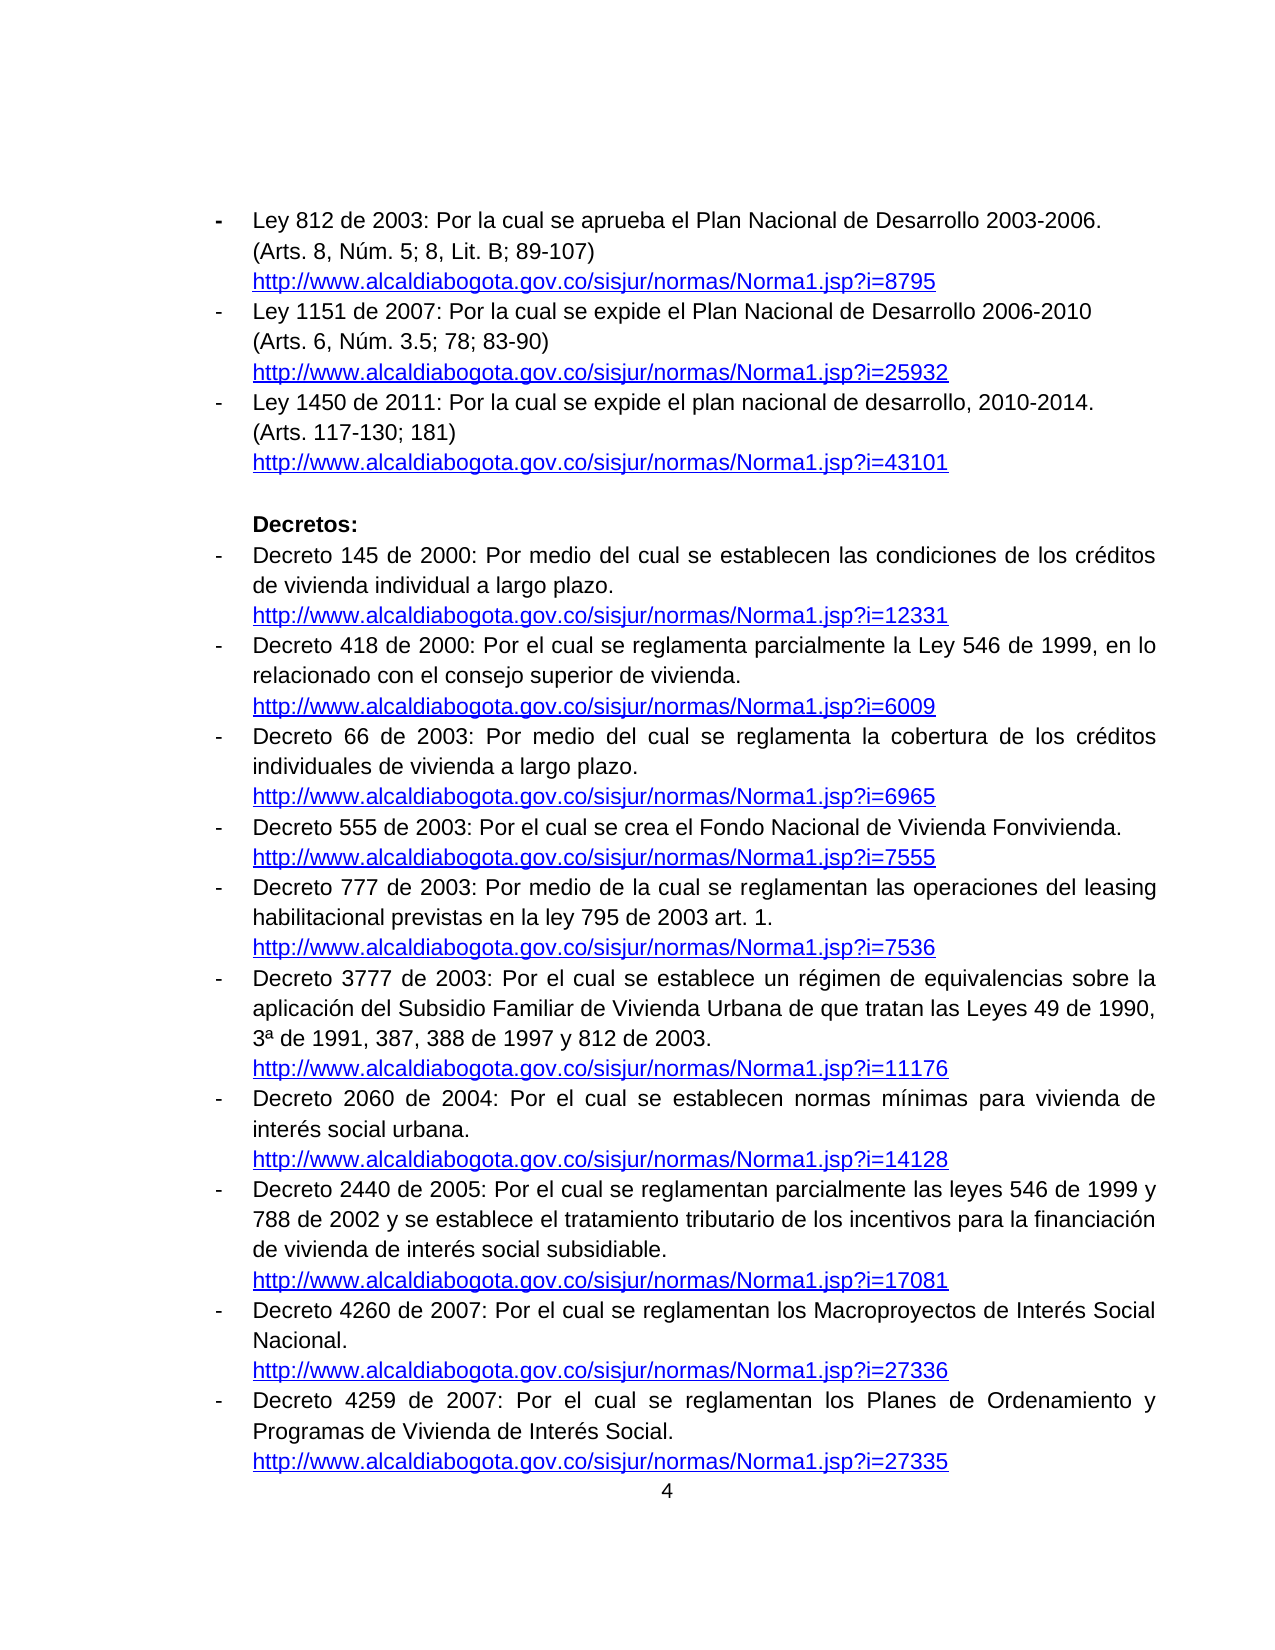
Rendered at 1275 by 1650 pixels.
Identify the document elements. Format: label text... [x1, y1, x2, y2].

list Decreto 777 de 2003: Por medio de la cual se reglamentan las operaciones del leasing habilitacional previstas en la ley 795 de 2003 art. 1. [215, 874, 1157, 931]
list http://www.alcaldiabogota.gov.co/sisjur/normas/Norma1.jsp?i=27336 [252, 1357, 1157, 1384]
list http://www.alcaldiabogota.gov.co/sisjur/normas/Norma1.jsp?i=11176 [252, 1055, 1157, 1082]
list Decreto 4259 de 2007: Por el cual se reglamentan los Planes de Ordenamiento y Programas de Vivienda de Interés Social. [215, 1387, 1157, 1444]
list Decreto 66 de 2003: Por medio del cual se reglamenta la cobertura de los créditos individuales de vivienda a largo plazo. [215, 723, 1157, 779]
list http://www.alcaldiabogota.gov.co/sisjur/normas/Norma1.jsp?i=25932 [252, 358, 1157, 385]
list http://www.alcaldiabogota.gov.co/sisjur/normas/Norma1.jsp?i=7555 [252, 844, 1157, 870]
list (Arts. 117-130; 181) [252, 419, 1157, 445]
list http://www.alcaldiabogota.gov.co/sisjur/normas/Norma1.jsp?i=12331 [252, 602, 1157, 628]
list (Arts. 8, Núm. 5; 8, Lit. B; 89-107) [252, 238, 1157, 264]
list Decreto 418 de 2000: Por el cual se reglamenta parcialmente la Ley 546 de 1999, en lo relacionado con el consejo superior de vivienda. [215, 632, 1157, 689]
list Decreto 2060 de 2004: Por el cual se establecen normas mínimas para vivienda de interés social urbana. [215, 1085, 1157, 1142]
list http://www.alcaldiabogota.gov.co/sisjur/normas/Norma1.jsp?i=6009 [252, 693, 1157, 719]
list Decreto 3777 de 2003: Por el cual se establece un régimen de equivalencias sobre la aplicación del Subsidio Familiar de Vivienda Urbana de que tratan las Leyes 49 de 1990, 3ª de 1991, 387, 388 de 1997 y 812 de 2003. [215, 964, 1157, 1051]
list Ley 812 de 2003: Por la cual se aprueba el Plan Nacional de Desarrollo 2003-2006. [215, 207, 1157, 234]
list http://www.alcaldiabogota.gov.co/sisjur/normas/Norma1.jsp?i=43101 [252, 449, 1157, 475]
list Decretos: [252, 511, 1157, 538]
list Decreto 2440 de 2005: Por el cual se reglamentan parcialmente las leyes 546 de 1999 y 788 de 2002 y se establece el tratamiento tributario de los incentivos para la financiación de vivienda de interés social subsidiable. [215, 1176, 1157, 1263]
list Ley 1450 de 2011: Por la cual se expide el plan nacional de desarrollo, 2010-2014. [215, 389, 1157, 415]
list Decreto 555 de 2003: Por el cual se crea el Fondo Nacional de Vivienda Fonvivienda. [215, 813, 1157, 840]
list Decreto 145 de 2000: Por medio del cual se establecen las condiciones de los créditos de vivienda individual a largo plazo. [215, 542, 1157, 598]
list http://www.alcaldiabogota.gov.co/sisjur/normas/Norma1.jsp?i=6965 [252, 783, 1157, 810]
list http://www.alcaldiabogota.gov.co/sisjur/normas/Norma1.jsp?i=14128 [252, 1146, 1157, 1172]
list http://www.alcaldiabogota.gov.co/sisjur/normas/Norma1.jsp?i=17081 [252, 1267, 1157, 1293]
list Ley 1151 de 2007: Por la cual se expide el Plan Nacional de Desarrollo 2006-2010 [215, 298, 1157, 324]
list Decreto 4260 de 2007: Por el cual se reglamentan los Macroproyectos de Interés Social Nacional. [215, 1297, 1157, 1353]
list http://www.alcaldiabogota.gov.co/sisjur/normas/Norma1.jsp?i=7536 [252, 934, 1157, 961]
list http://www.alcaldiabogota.gov.co/sisjur/normas/Norma1.jsp?i=27335 [252, 1448, 1157, 1474]
list (Arts. 6, Núm. 3.5; 78; 83-90) [252, 328, 1157, 354]
list http://www.alcaldiabogota.gov.co/sisjur/normas/Norma1.jsp?i=8795 [252, 268, 1157, 294]
